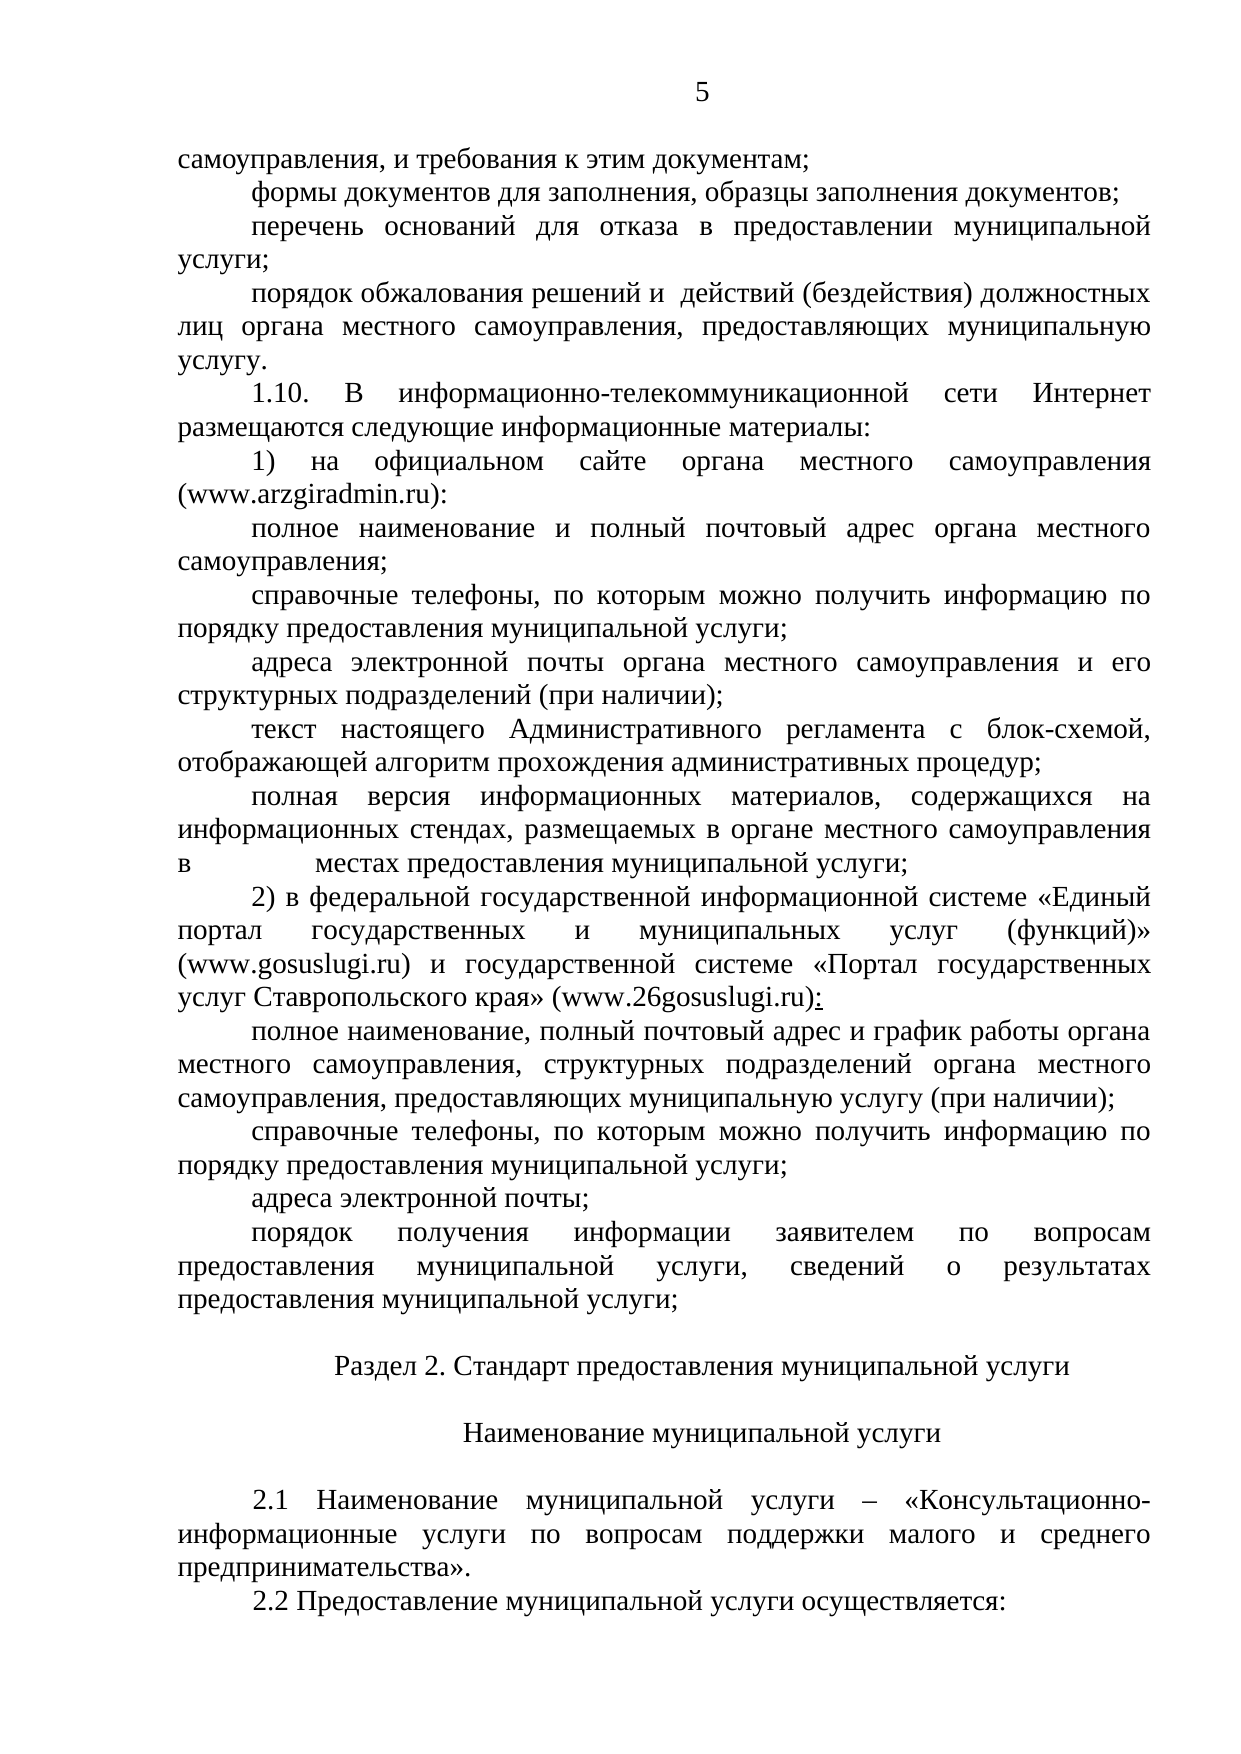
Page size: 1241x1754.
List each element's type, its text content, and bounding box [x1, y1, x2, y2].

text текст настоящего Административного регламента с блок-схемой, отображающей алгоритм прохождения административных процедур; [177, 711, 1152, 778]
text 1) на официальном сайте органа местного самоуправления (www.arzgiradmin.ru): [177, 443, 1152, 510]
text полное наименование, полный почтовый адрес и график работы органа местного самоуправления, структурных подразделений органа местного самоуправления, предоставляющих муниципальную услугу (при наличии); [177, 1013, 1152, 1113]
text полное наименование и полный почтовый адрес органа местного самоуправления; [177, 510, 1152, 577]
text порядок обжалования решений и действий (бездействия) должностных лиц органа местного самоуправления, предоставляющих муниципальную услугу. [177, 275, 1152, 376]
text справочные телефоны, по которым можно получить информацию по порядку предоставления муниципальной услуги; [177, 577, 1152, 644]
text 1.10. В информационно-телекоммуникационной сети Интернет размещаются следующие информационные материалы: [177, 376, 1152, 443]
text адреса электронной почты; [177, 1181, 1152, 1214]
text справочные телефоны, по которым можно получить информацию по порядку предоставления муниципальной услуги; [177, 1113, 1152, 1181]
text Раздел 2. Стандарт предоставления муниципальной услуги [177, 1348, 1152, 1382]
text Наименование муниципальной услуги [177, 1415, 1152, 1449]
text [177, 141, 1152, 174]
text формы документов для заполнения, образцы заполнения документов; [177, 174, 1152, 208]
text 2) в федеральной государственной информационной системе «Единый портал государственных и муниципальных услуг (функций)» (www.gosuslugi.ru) и государственной системе «Портал государственных услуг Ставропольского края» (www.26gosuslugi.ru): [177, 879, 1152, 1013]
text 2.1 Наименование муниципальной услуги – «Консультационно-информационные услуги по вопросам поддержки малого и среднего предпринимательства». [177, 1482, 1152, 1583]
text перечень оснований для отказа в предоставлении муниципальной услуги; [177, 208, 1152, 275]
text порядок получения информации заявителем по вопросам предоставления муниципальной услуги, сведений о результатах предоставления муниципальной услуги; [177, 1214, 1152, 1315]
text адреса электронной почты органа местного самоуправления и его структурных подразделений (при наличии); [177, 644, 1152, 711]
text полная версия информационных материалов, содержащихся на информационных стендах, размещаемых в органе местного самоуправления в местах предоставления муниципальной услуги; [177, 778, 1152, 879]
text 2.2 Предоставление муниципальной услуги осуществляется: [177, 1583, 1152, 1617]
